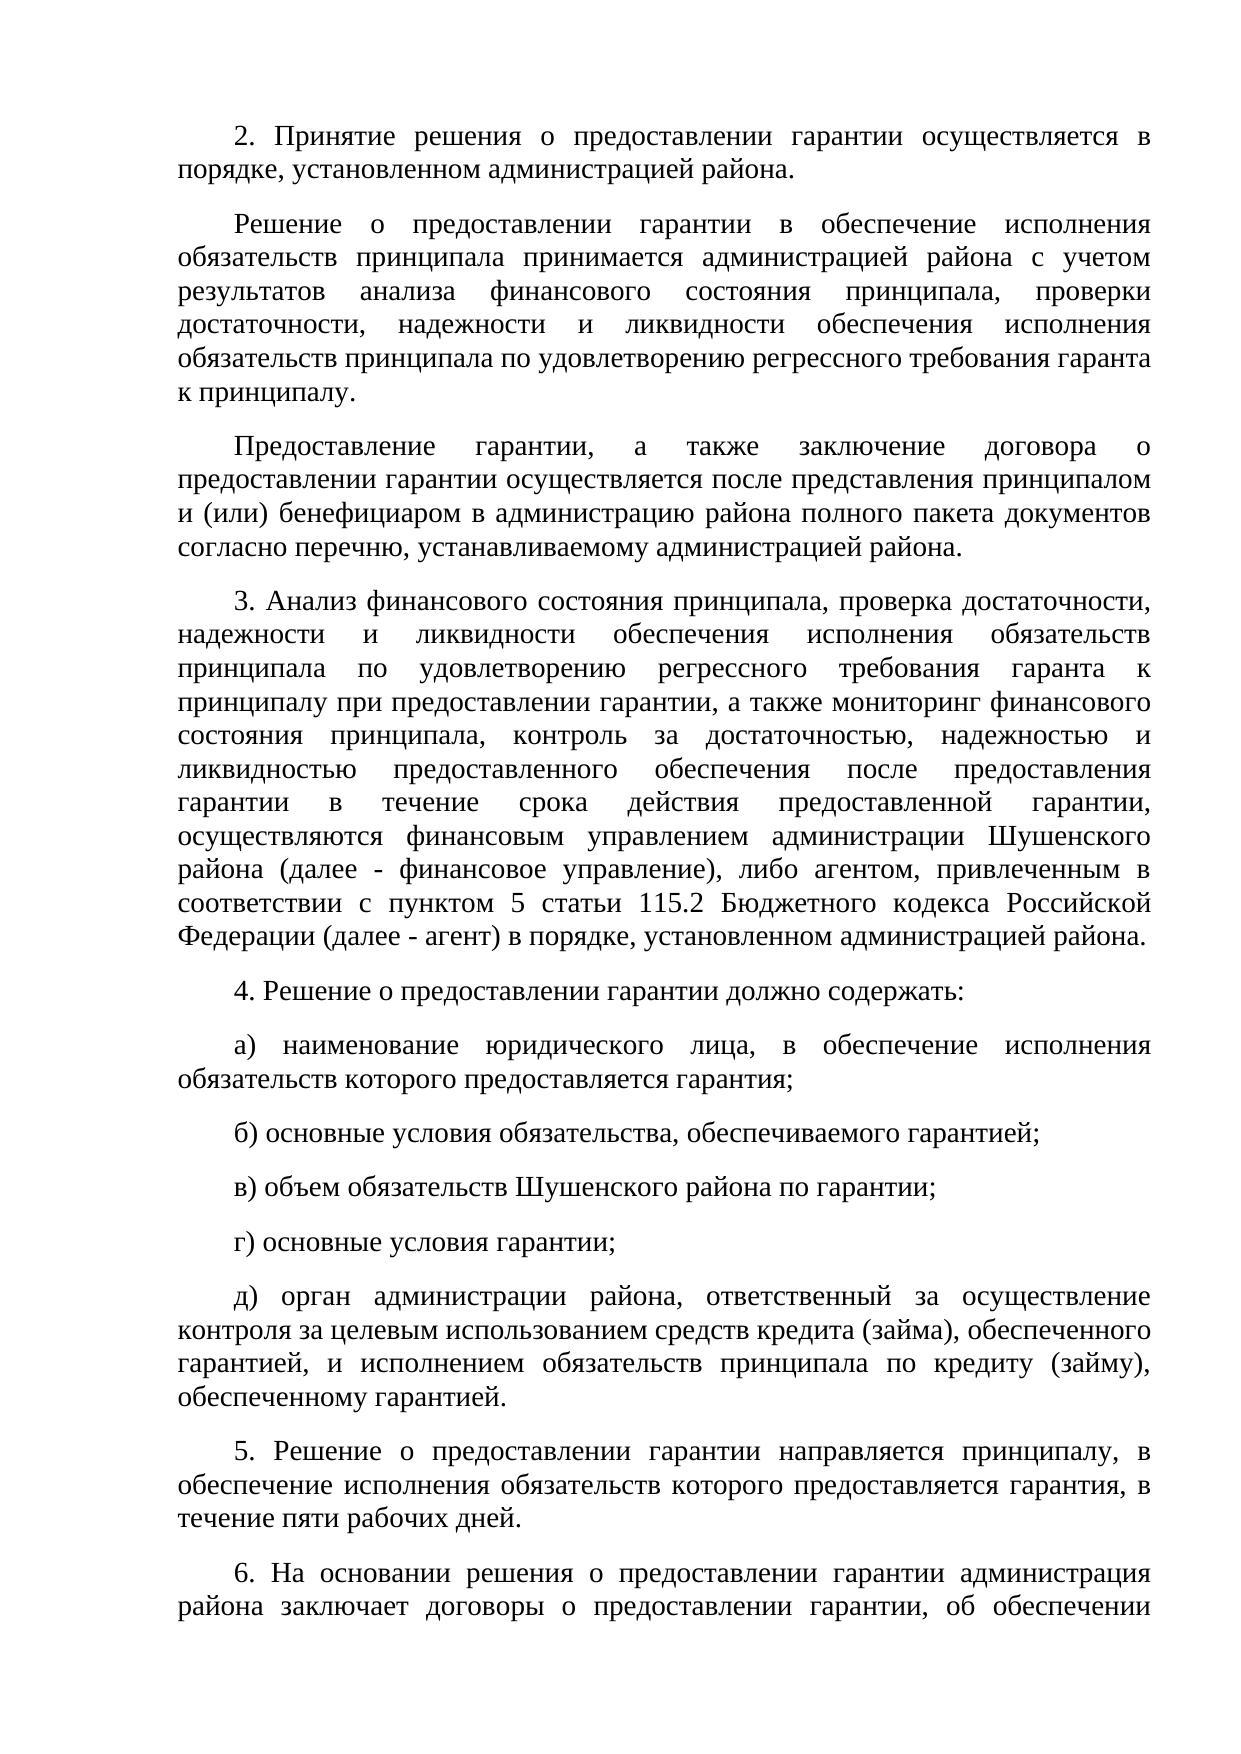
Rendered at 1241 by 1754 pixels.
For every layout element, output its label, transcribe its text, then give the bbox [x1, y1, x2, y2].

text 3. Анализ финансового состояния принципала, проверка достаточности, надежности и ликвидности обеспечения исполнения обязательств принципала по удовлетворению регрессного требования гаранта к принципалу при предоставлении гарантии, а также мониторинг финансового состояния принципала, контроль за достаточностью, надежностью и ликвидностью предоставленного обеспечения после предоставления гарантии в течение срока действия предоставленной гарантии, осуществляются финансовым управлением администрации Шушенского района (далее - финансовое управление), либо агентом, привлеченным в соответствии с пунктом 5 статьи 115.2 Бюджетного кодекса Российской Федерации (далее - агент) в порядке, установленном администрацией района. [177, 583, 1152, 952]
text 2. Принятие решения о предоставлении гарантии осуществляется в порядке, установленном администрацией района. [177, 118, 1152, 185]
text Предоставление гарантии, а также заключение договора о предоставлении гарантии осуществляется после представления принципалом и (или) бенефициаром в администрацию района полного пакета документов согласно перечню, устанавливаемому администрацией района. [177, 428, 1152, 562]
text 4. Решение о предоставлении гарантии должно содержать: [177, 973, 1152, 1006]
text д) орган администрации района, ответственный за осуществление контроля за целевым использованием средств кредита (займа), обеспеченного гарантией, и исполнением обязательств принципала по кредиту (займу), обеспеченному гарантией. [177, 1278, 1152, 1412]
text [177, 1555, 1152, 1622]
text в) объем обязательств Шушенского района по гарантии; [177, 1169, 1152, 1203]
text 5. Решение о предоставлении гарантии направляется принципалу, в обеспечение исполнения обязательств которого предоставляется гарантия, в течение пяти рабочих дней. [177, 1433, 1152, 1534]
text г) основные условия гарантии; [177, 1224, 1152, 1257]
text Решение о предоставлении гарантии в обеспечение исполнения обязательств принципала принимается администрацией района с учетом результатов анализа финансового состояния принципала, проверки достаточности, надежности и ликвидности обеспечения исполнения обязательств принципала по удовлетворению регрессного требования гаранта к принципалу. [177, 206, 1152, 407]
text б) основные условия обязательства, обеспечиваемого гарантией; [177, 1115, 1152, 1149]
text а) наименование юридического лица, в обеспечение исполнения обязательств которого предоставляется гарантия; [177, 1027, 1152, 1094]
